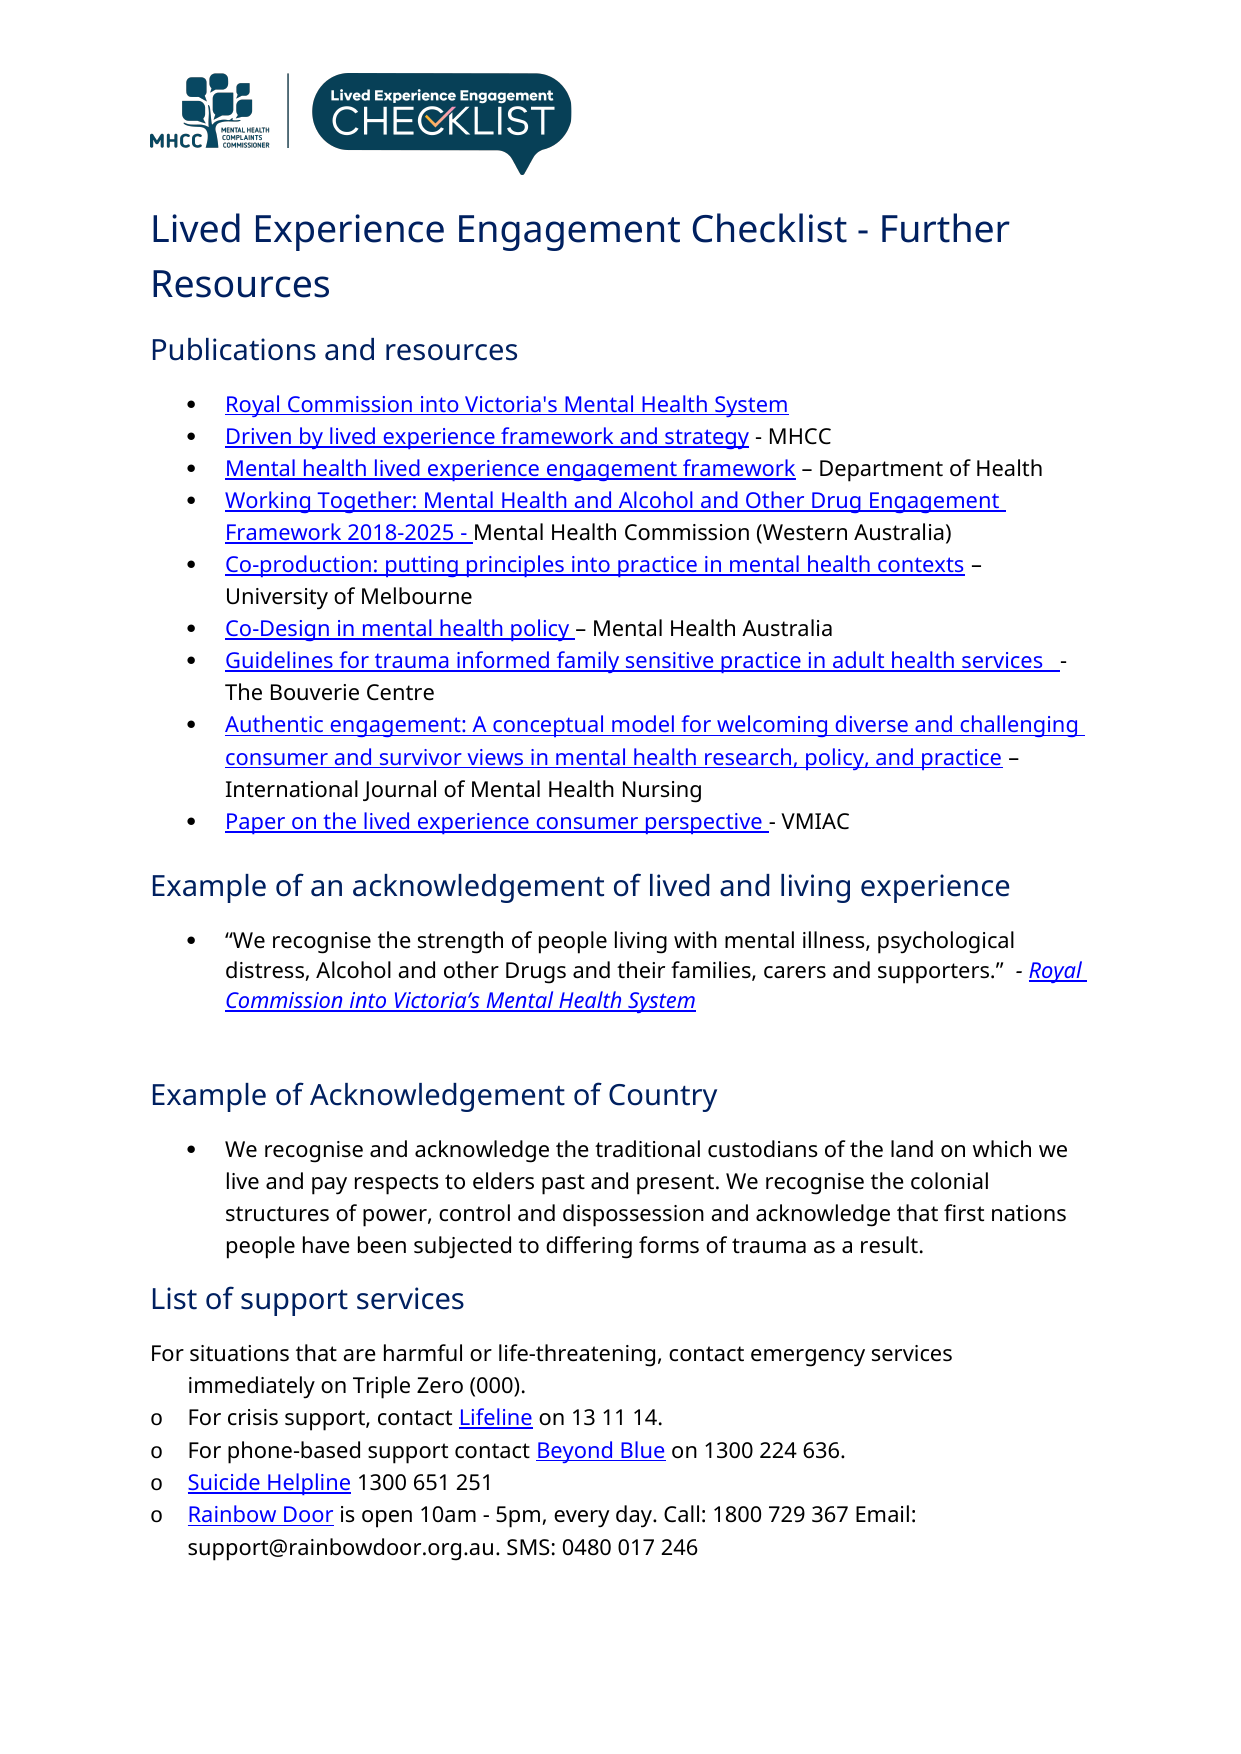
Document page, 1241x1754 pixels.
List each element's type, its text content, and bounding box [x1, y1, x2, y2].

list Guidelines for trauma informed family sensitive practice in adult health services - The Bouverie Centre [187, 645, 1090, 707]
list For crisis support, contact Lifeline on 13 11 14. [150, 1402, 1090, 1432]
text Publications and resources [150, 329, 1090, 369]
text Example of Acknowledgement of Country [150, 1074, 1090, 1114]
list Driven by lived experience framework and strategy - MHCC [187, 421, 1090, 450]
list Working Together: Mental Health and Alcohol and Other Drug Engagement Framework 2018-2025 - Mental Health Commission (Western Australia) [187, 485, 1090, 547]
list Royal Commission into Victoria's Mental Health System [187, 388, 1090, 418]
text immediately on Triple Zero (000). [150, 1370, 1090, 1400]
list Rainbow Door is open 10am - 5pm, every day. Call: 1800 729 367 Email: support@rainbowdoor.org.au. SMS: 0480 017 246 [150, 1499, 1090, 1561]
list Paper on the lived experience consumer perspective - VMIAC [187, 806, 1090, 835]
list We recognise and acknowledge the traditional custodians of the land on which we live and pay respects to elders past and present. We recognise the colonial structures of power, control and dispossession and acknowledge that first nations people have been subjected to differing forms of trauma as a result. [187, 1133, 1090, 1259]
list For phone-based support contact Beyond Blue on 1300 224 636. [150, 1434, 1090, 1464]
list Suicide Helpline 1300 651 251 [150, 1467, 1090, 1497]
text Example of an acknowledgement of lived and living experience [150, 866, 1090, 905]
list Co-production: putting principles into practice in mental health contexts – University of Melbourne [187, 549, 1090, 611]
list Co-Design in mental health policy – Mental Health Australia [187, 613, 1090, 643]
text For situations that are harmful or life-threatening, contact emergency services [150, 1338, 1090, 1368]
list Authentic engagement: A conceptual model for welcoming diverse and challenging consumer and survivor views in mental health research, policy, and practice – International Journal of Mental Health Nursing [187, 709, 1090, 803]
list Mental health lived experience engagement framework – Department of Health [187, 453, 1090, 482]
text Lived Experience Engagement Checklist - Further Resources [150, 202, 1090, 308]
text List of support services [150, 1278, 1090, 1318]
list “We recognise the strength of people living with mental illness, psychological distress, Alcohol and other Drugs and their families, carers and supporters.” - Royal Commission into Victoria’s Mental Health System [187, 925, 1090, 1014]
picture [150, 73, 572, 175]
